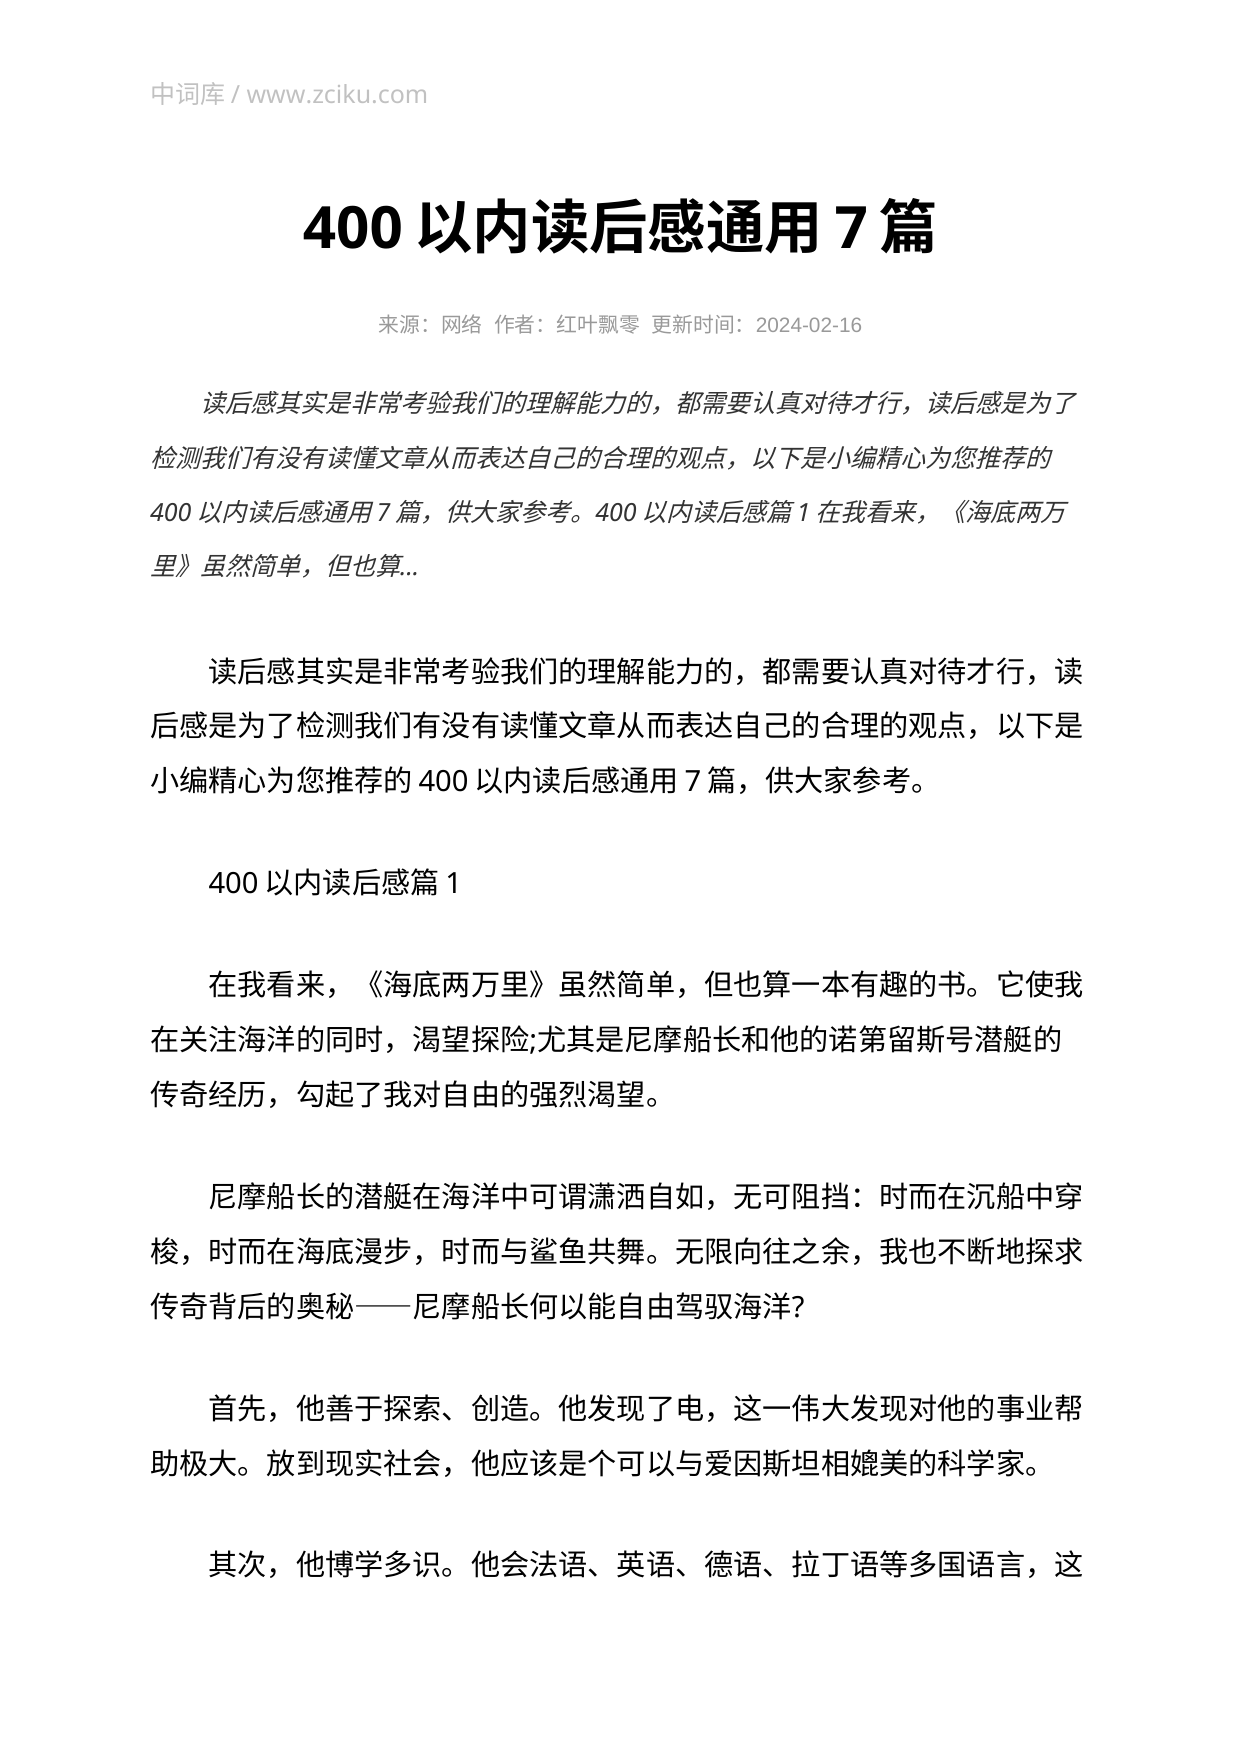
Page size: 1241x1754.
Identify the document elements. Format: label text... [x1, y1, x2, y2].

text 首先，他善于探索、创造。他发现了电，这一伟大发现对他的事业帮助极大。放到现实社会，他应该是个可以与爱因斯坦相媲美的科学家。 [150, 1385, 1090, 1482]
text 尼摩船长的潜艇在海洋中可谓潇洒自如，无可阻挡：时而在沉船中穿梭，时而在海底漫步，时而与鲨鱼共舞。无限向往之余，我也不断地探求传奇背后的奥秘——尼摩船长何以能自由驾驭海洋? [150, 1173, 1090, 1326]
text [150, 1542, 1090, 1584]
text 读后感其实是非常考验我们的理解能力的，都需要认真对待才行，读后感是为了检测我们有没有读懂文章从而表达自己的合理的观点，以下是小编精心为您推荐的400以内读后感通用7篇，供大家参考。 [150, 648, 1090, 800]
subtitle 400以内读后感通用7篇 [150, 181, 1090, 266]
text 读后感其实是非常考验我们的理解能力的，都需要认真对待才行，读后感是为了检测我们有没有读懂文章从而表达自己的合理的观点，以下是小编精心为您推荐的400以内读后感通用7篇，供大家参考。400以内读后感篇1在我看来，《海底两万里》虽然简单，但也算... [150, 384, 1090, 583]
text 在我看来，《海底两万里》虽然简单，但也算一本有趣的书。它使我在关注海洋的同时，渴望探险;尤其是尼摩船长和他的诺第留斯号潜艇的传奇经历，勾起了我对自由的强烈渴望。 [150, 962, 1090, 1114]
text 来源：网络 作者：红叶飘零 更新时间：2024-02-16 [150, 313, 1090, 337]
text 400以内读后感篇1 [150, 860, 1090, 902]
